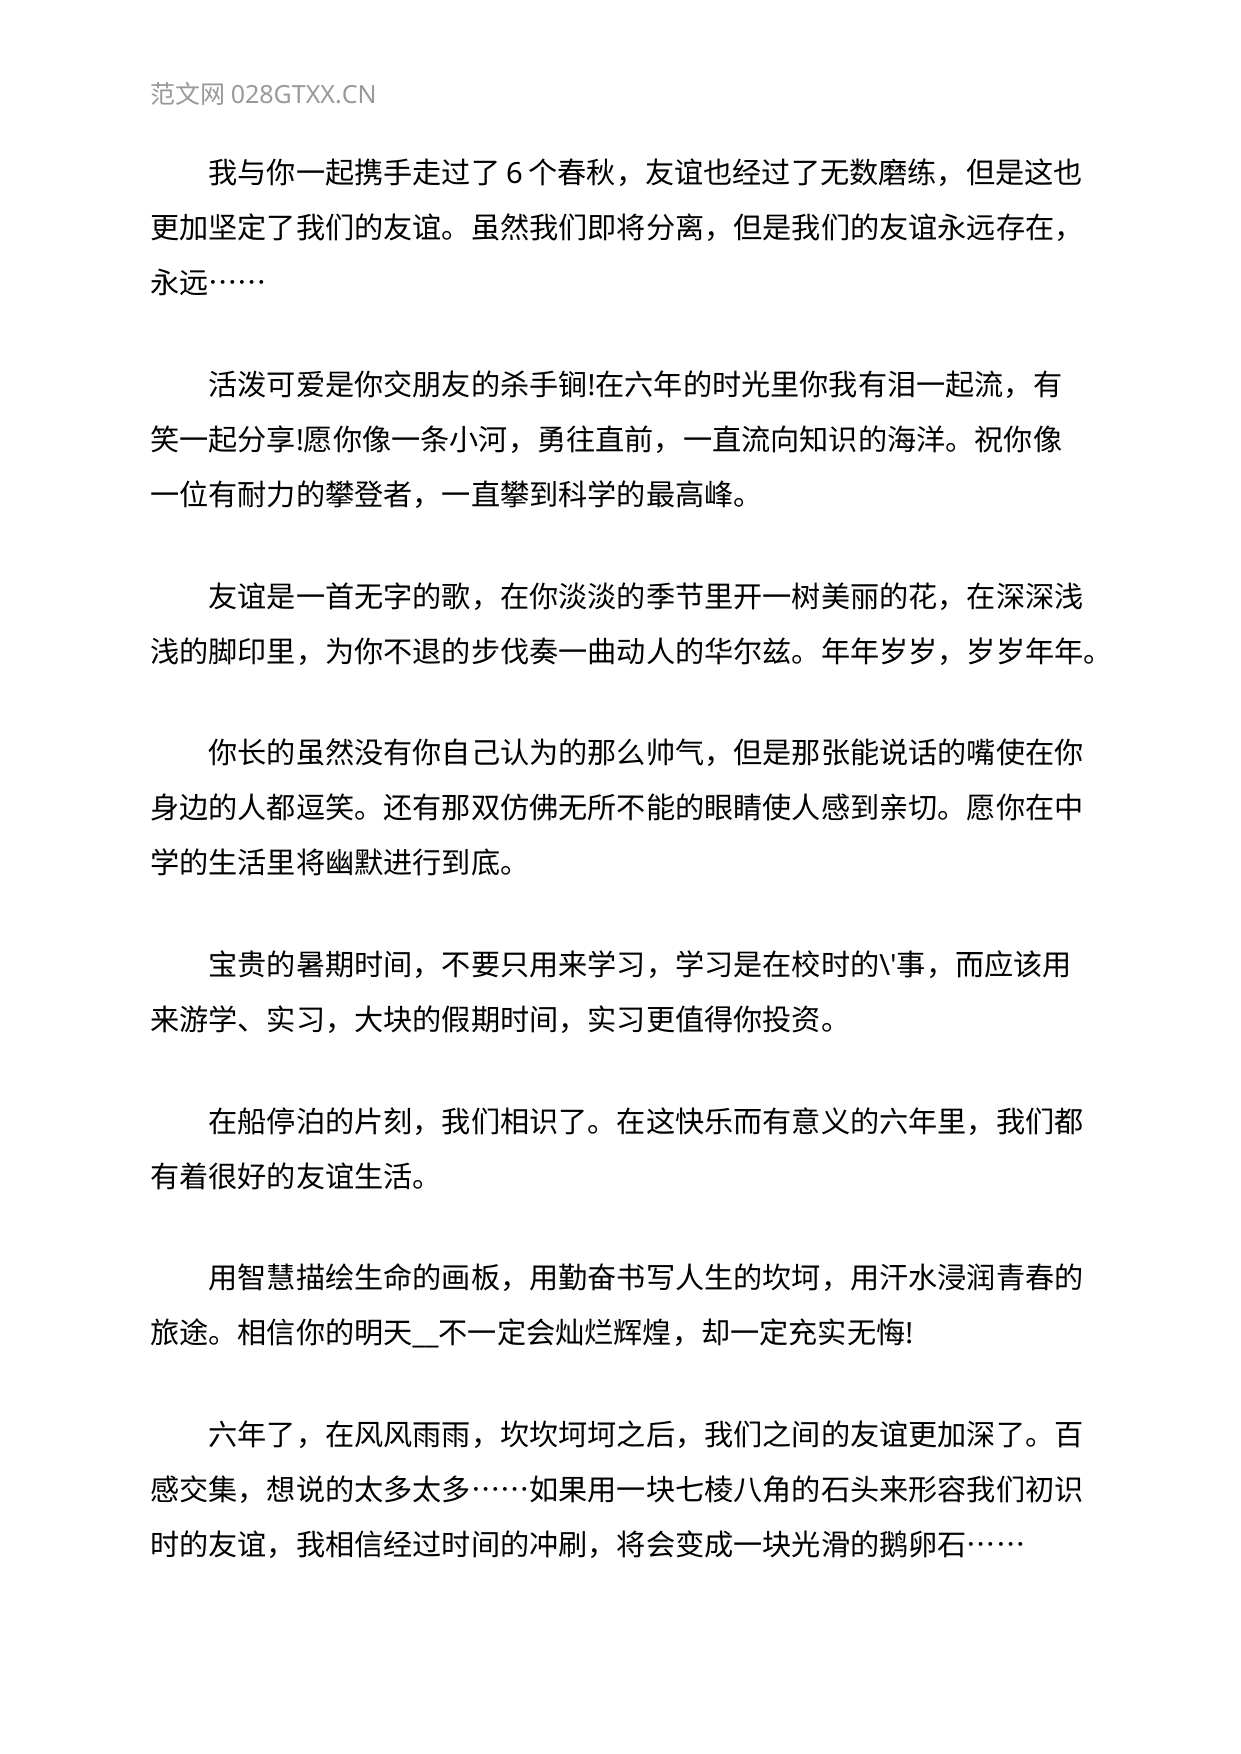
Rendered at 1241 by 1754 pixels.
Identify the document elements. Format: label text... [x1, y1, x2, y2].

text 你长的虽然没有你自己认为的那么帅气，但是那张能说话的嘴使在你身边的人都逗笑。还有那双仿佛无所不能的眼睛使人感到亲切。愿你在中学的生活里将幽默进行到底。 [150, 730, 1090, 882]
text 六年了，在风风雨雨，坎坎坷坷之后，我们之间的友谊更加深了。百感交集，想说的太多太多……如果用一块七棱八角的石头来形容我们初识时的友谊，我相信经过时间的冲刷，将会变成一块光滑的鹅卵石…… [150, 1412, 1090, 1564]
text 活泼可爱是你交朋友的杀手锏!在六年的时光里你我有泪一起流，有笑一起分享!愿你像一条小河，勇往直前，一直流向知识的海洋。祝你像一位有耐力的攀登者，一直攀到科学的最高峰。 [150, 362, 1090, 514]
text 友谊是一首无字的歌，在你淡淡的季节里开一树美丽的花，在深深浅浅的脚印里，为你不退的步伐奏一曲动人的华尔兹。年年岁岁，岁岁年年。 [150, 573, 1090, 671]
text 用智慧描绘生命的画板，用勤奋书写人生的坎坷，用汗水浸润青春的旅途。相信你的明天__不一定会灿烂辉煌，却一定充实无悔! [150, 1255, 1090, 1352]
text 在船停泊的片刻，我们相识了。在这快乐而有意义的六年里，我们都有着很好的友谊生活。 [150, 1098, 1090, 1196]
text 我与你一起携手走过了6个春秋，友谊也经过了无数磨练，但是这也更加坚定了我们的友谊。虽然我们即将分离，但是我们的友谊永远存在，永远…… [150, 150, 1090, 302]
text 宝贵的暑期时间，不要只用来学习，学习是在校时的\'事，而应该用来游学、实习，大块的假期时间，实习更值得你投资。 [150, 942, 1090, 1039]
